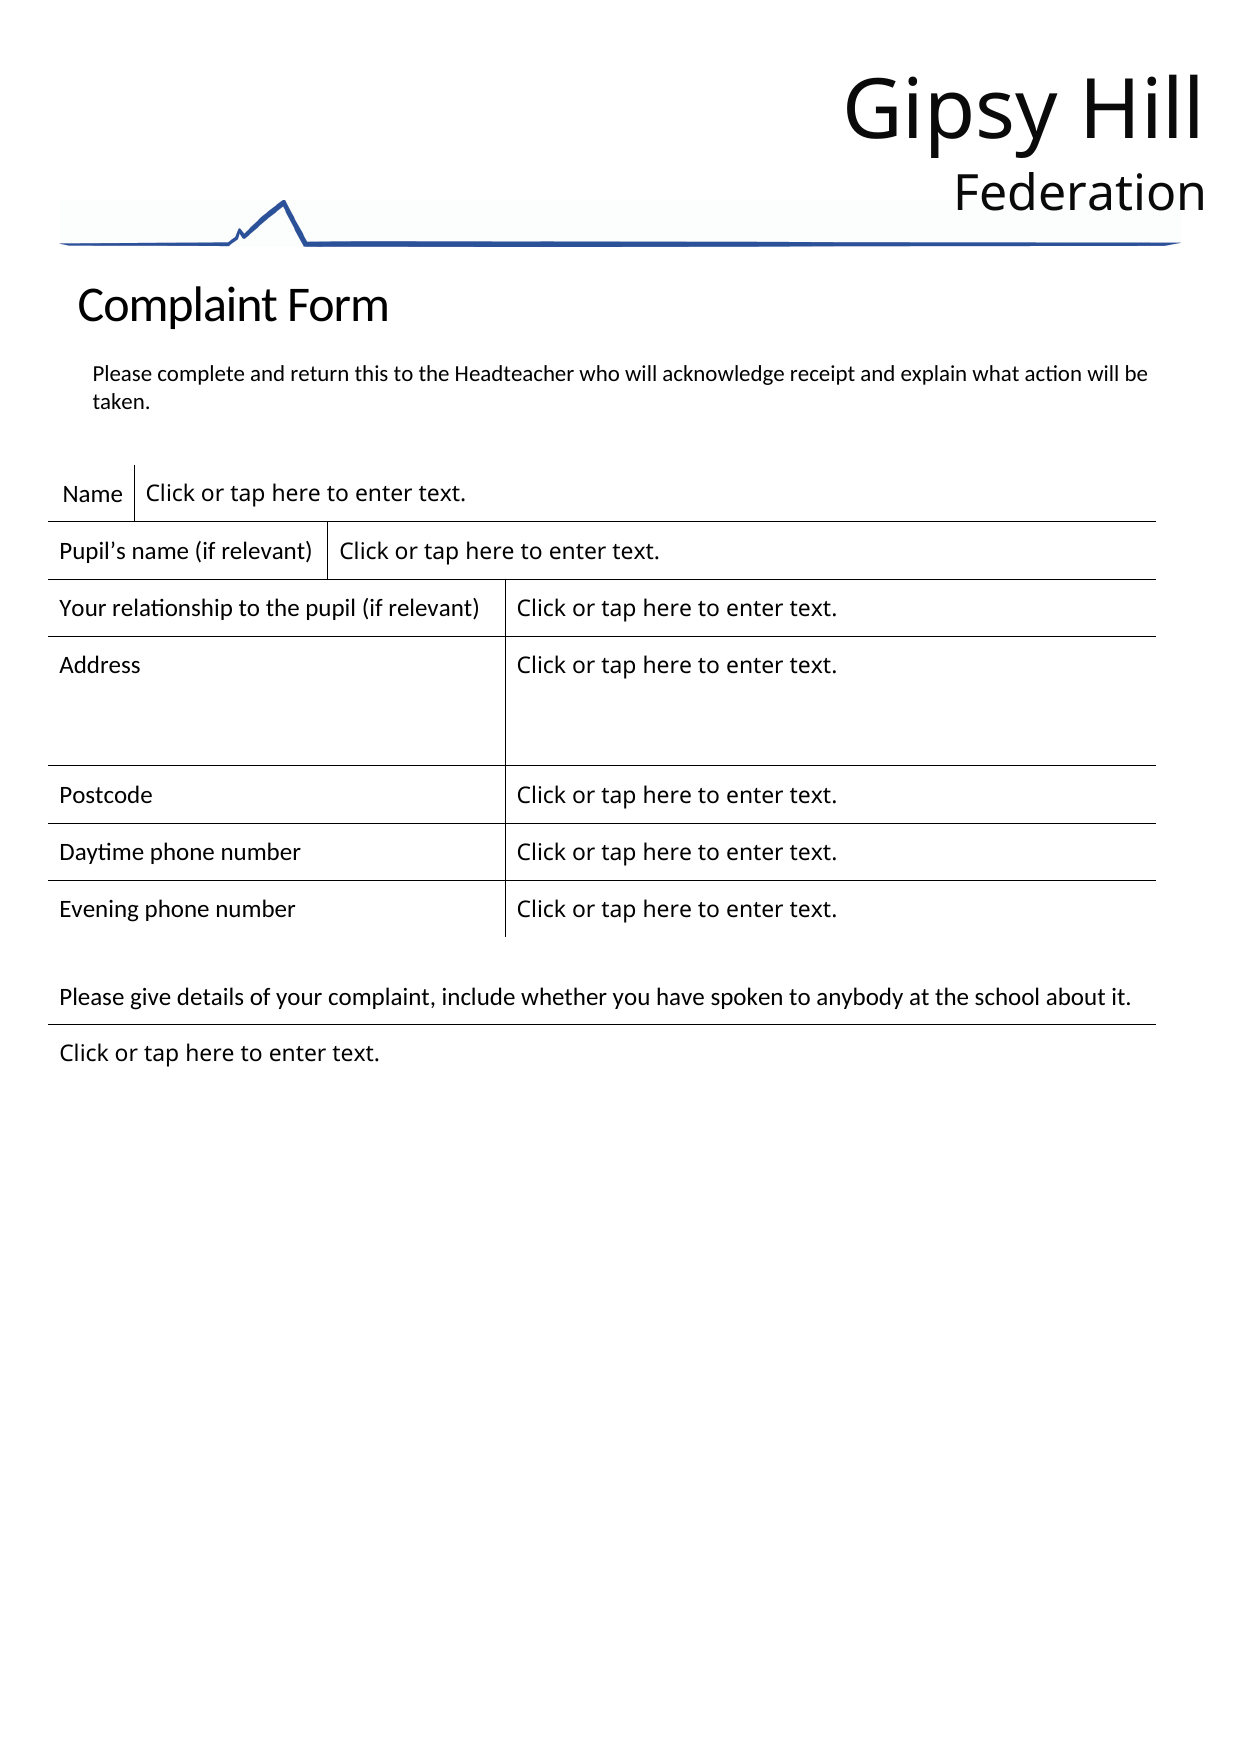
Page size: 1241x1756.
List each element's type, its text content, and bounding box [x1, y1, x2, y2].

table_header Please give details of your complaint, include whether you have spoken to anybody at the school about it. [48, 968, 1156, 1024]
table_cell Address [48, 637, 505, 765]
text Gipsy Hill [92, 58, 1206, 159]
table_header Name [48, 465, 134, 521]
text Federation [48, 159, 1207, 223]
table_cell Postcode [48, 766, 505, 822]
picture [59, 223, 1181, 247]
table_cell Daytime phone number [48, 824, 505, 880]
table_cell Pupil’s name (if relevant) [48, 522, 327, 578]
text Please complete and return this to the Headteacher who will acknowledge receipt and explain what action will be taken. [92, 359, 1184, 415]
title Complaint Form [77, 273, 1217, 334]
table_cell Your relationship to the pupil (if relevant) [48, 580, 505, 636]
table_cell Evening phone number [48, 881, 505, 937]
